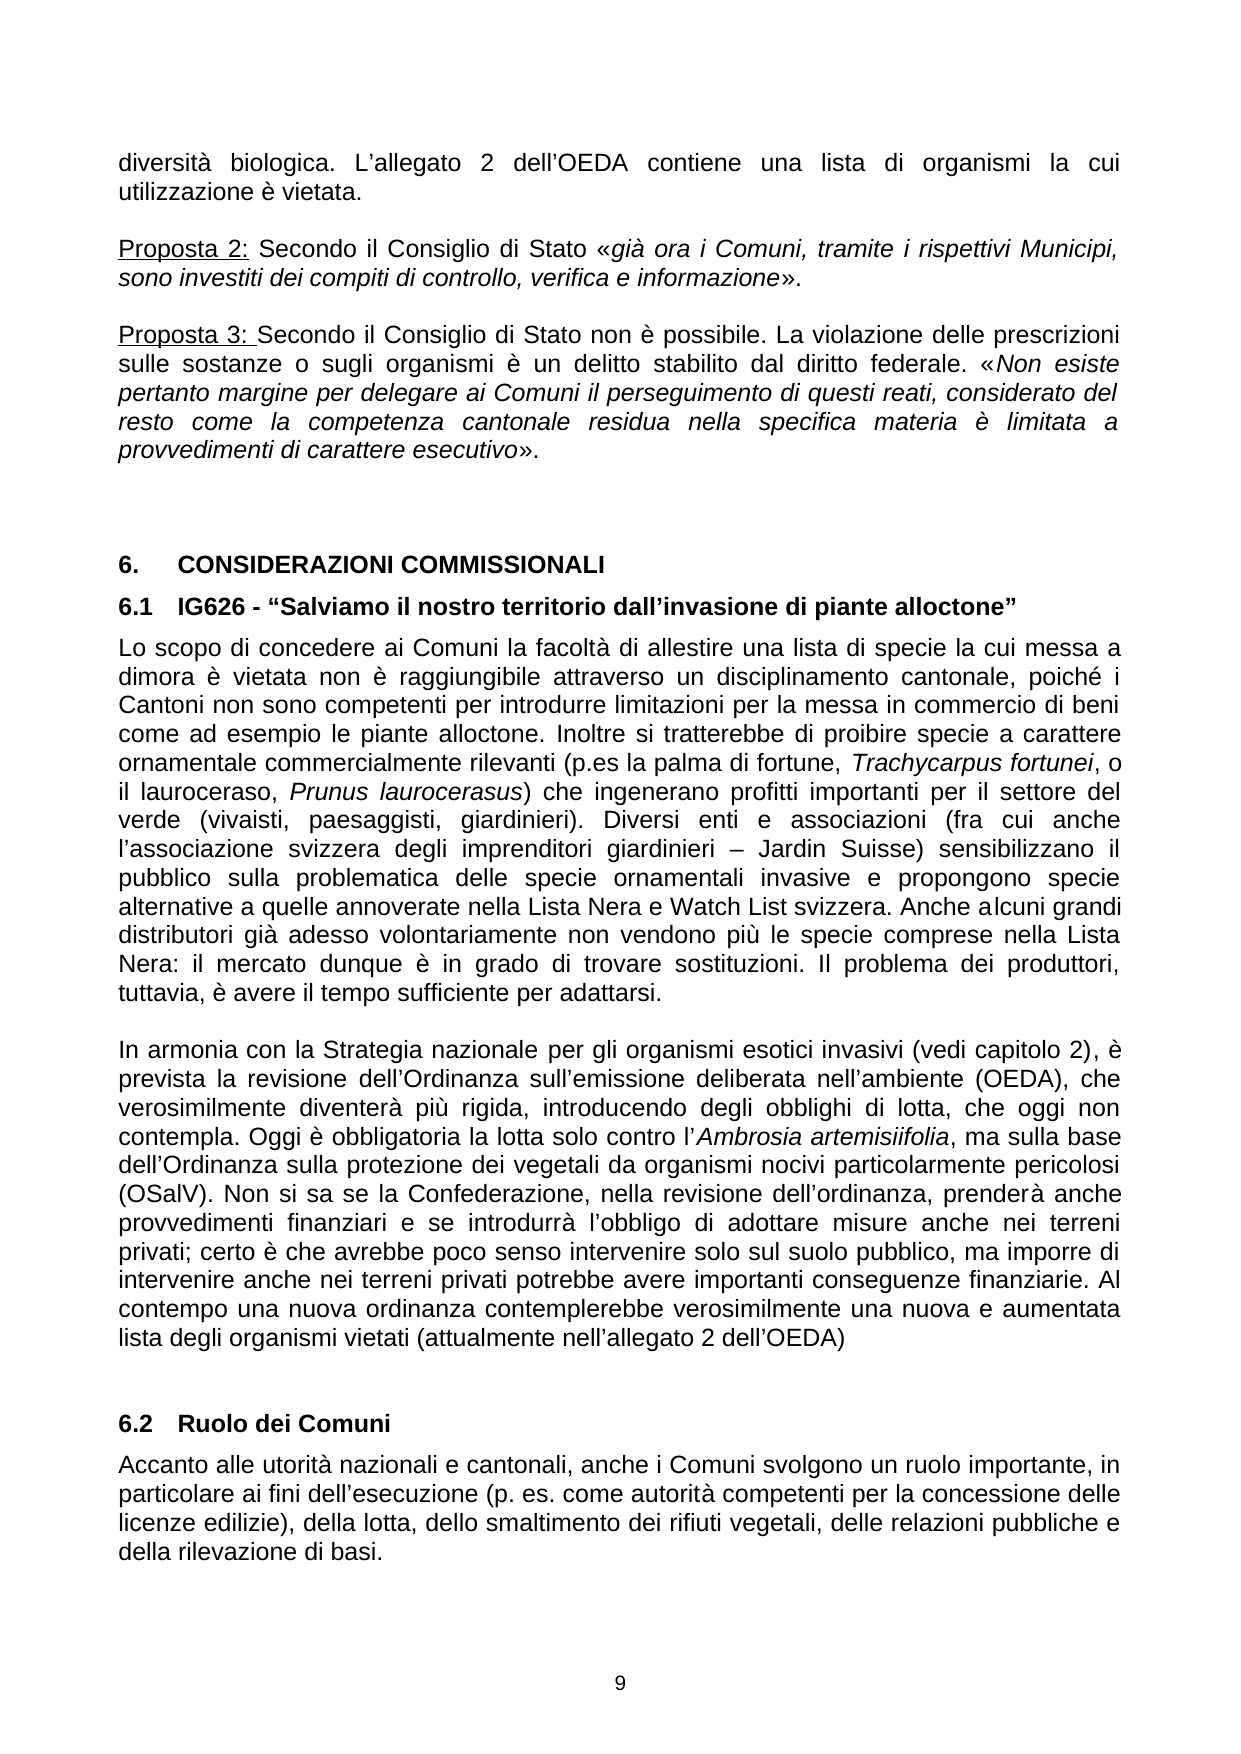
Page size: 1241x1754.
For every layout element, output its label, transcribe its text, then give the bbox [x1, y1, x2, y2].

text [118, 148, 1122, 205]
text Proposta 2: Secondo il Consiglio di Stato «già ora i Comuni, tramite i rispettivi Municipi, sono investiti dei compiti di controllo, verifica e informazione». [118, 234, 1122, 291]
text Lo scopo di concedere ai Comuni la facoltà di allestire una lista di specie la cui messa a dimora è vietata non è raggiungibile attraverso un disciplinamento cantonale, poiché i Cantoni non sono competenti per introdurre limitazioni per la messa in commercio di beni come ad esempio le piante alloctone. Inoltre si tratterebbe di proibire specie a carattere ornamentale commercialmente rilevanti (p.es la palma di fortune, Trachycarpus fortunei, o il lauroceraso, Prunus laurocerasus) che ingenerano profitti importanti per il settore del verde (vivaisti, paesaggisti, giardinieri). Diversi enti e associazioni (fra cui anche l’associazione svizzera degli imprenditori giardinieri – Jardin Suisse) sensibilizzano il pubblico sulla problematica delle specie ornamentali invasive e propongono specie alternative a quelle annoverate nella Lista Nera e Watch List svizzera. Anche alcuni grandi distributori già adesso volontariamente non vendono più le specie comprese nella Lista Nera: il mercato dunque è in grado di trovare sostituzioni. Il problema dei produttori, tuttavia, è avere il tempo sufficiente per adattarsi. [118, 633, 1122, 1006]
text Proposta 3: Secondo il Consiglio di Stato non è possibile. La violazione delle prescrizioni sulle sostanze o sugli organismi è un delitto stabilito dal diritto federale. «Non esiste pertanto margine per delegare ai Comuni il perseguimento di questi reati, considerato del resto come la competenza cantonale residua nella specifica materia è limitata a provvedimenti di carattere esecutivo». [118, 320, 1122, 464]
text In armonia con la Strategia nazionale per gli organismi esotici invasivi (vedi capitolo 2), è prevista la revisione dell’Ordinanza sull’emissione deliberata nell’ambiente (OEDA), che verosimilmente diventerà più rigida, introducendo degli obblighi di lotta, che oggi non contempla. Oggi è obbligatoria la lotta solo contro l’Ambrosia artemisiifolia, ma sulla base dell’Ordinanza sulla protezione dei vegetali da organismi nocivi particolarmente pericolosi (OSalV). Non si sa se la Confederazione, nella revisione dell’ordinanza, prenderà anche provvedimenti finanziari e se introdurrà l’obbligo di adottare misure anche nei terreni privati; certo è che avrebbe poco senso intervenire solo sul suolo pubblico, ma imporre di intervenire anche nei terreni privati potrebbe avere importanti conseguenze finanziarie. Al contempo una nuova ordinanza contemplerebbe verosimilmente una nuova e aumentata lista degli organismi vietati (attualmente nell’allegato 2 dell’OEDA) [118, 1035, 1122, 1351]
subtitle 6.1 IG626 - “Salviamo il nostro territorio dall’invasione di piante alloctone” [118, 591, 1122, 620]
text Accanto alle utorità nazionali e cantonali, anche i Comuni svolgono un ruolo importante, in particolare ai fini dell’esecuzione (p. es. come autorità competenti per la concessione delle licenze edilizie), della lotta, dello smaltimento dei rifiuti vegetali, delle relazioni pubbliche e della rilevazione di basi. [118, 1450, 1122, 1565]
text 6.2 Ruolo dei Comuni [118, 1409, 1122, 1438]
subtitle CONSIDERAZIONI COMMISSIONALI [118, 550, 1122, 579]
